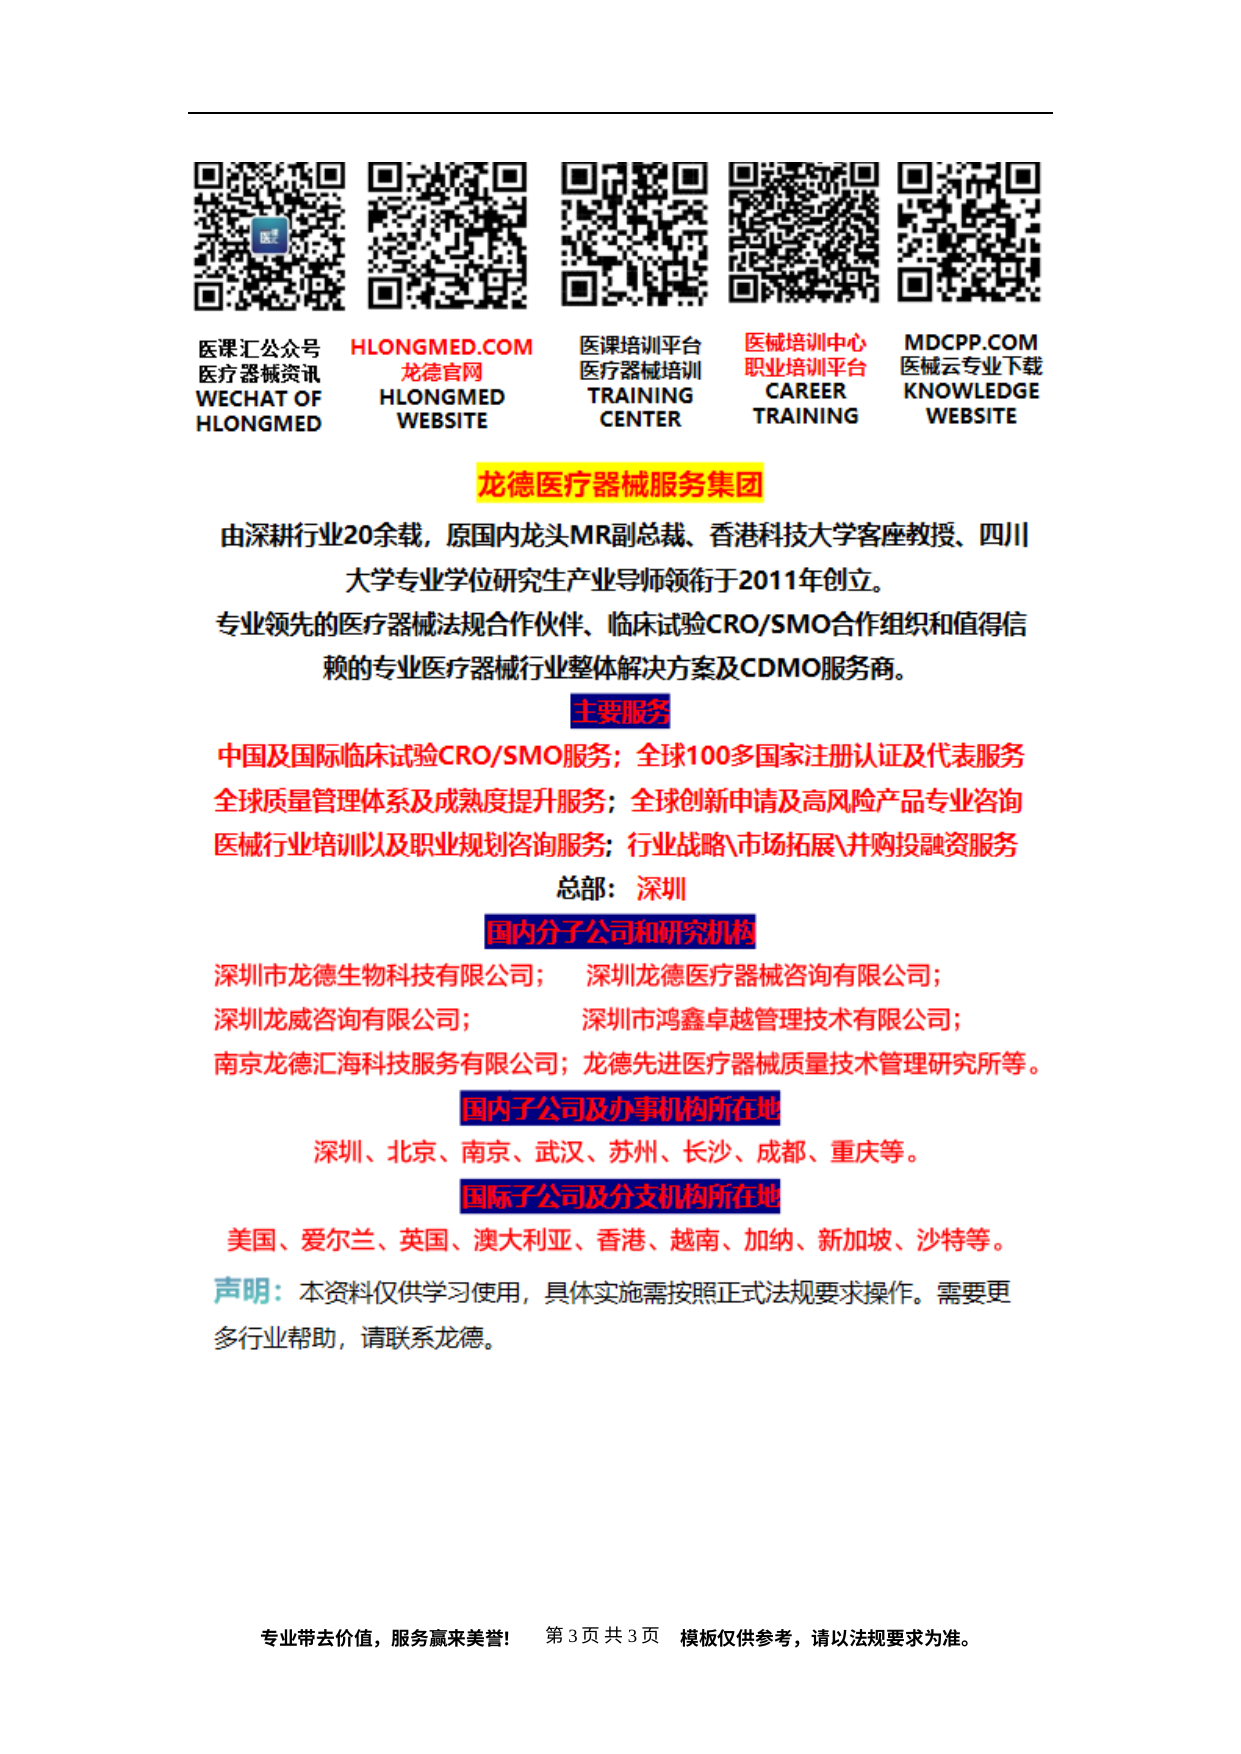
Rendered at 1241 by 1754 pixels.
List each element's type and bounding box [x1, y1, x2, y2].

picture [192, 162, 1048, 1367]
